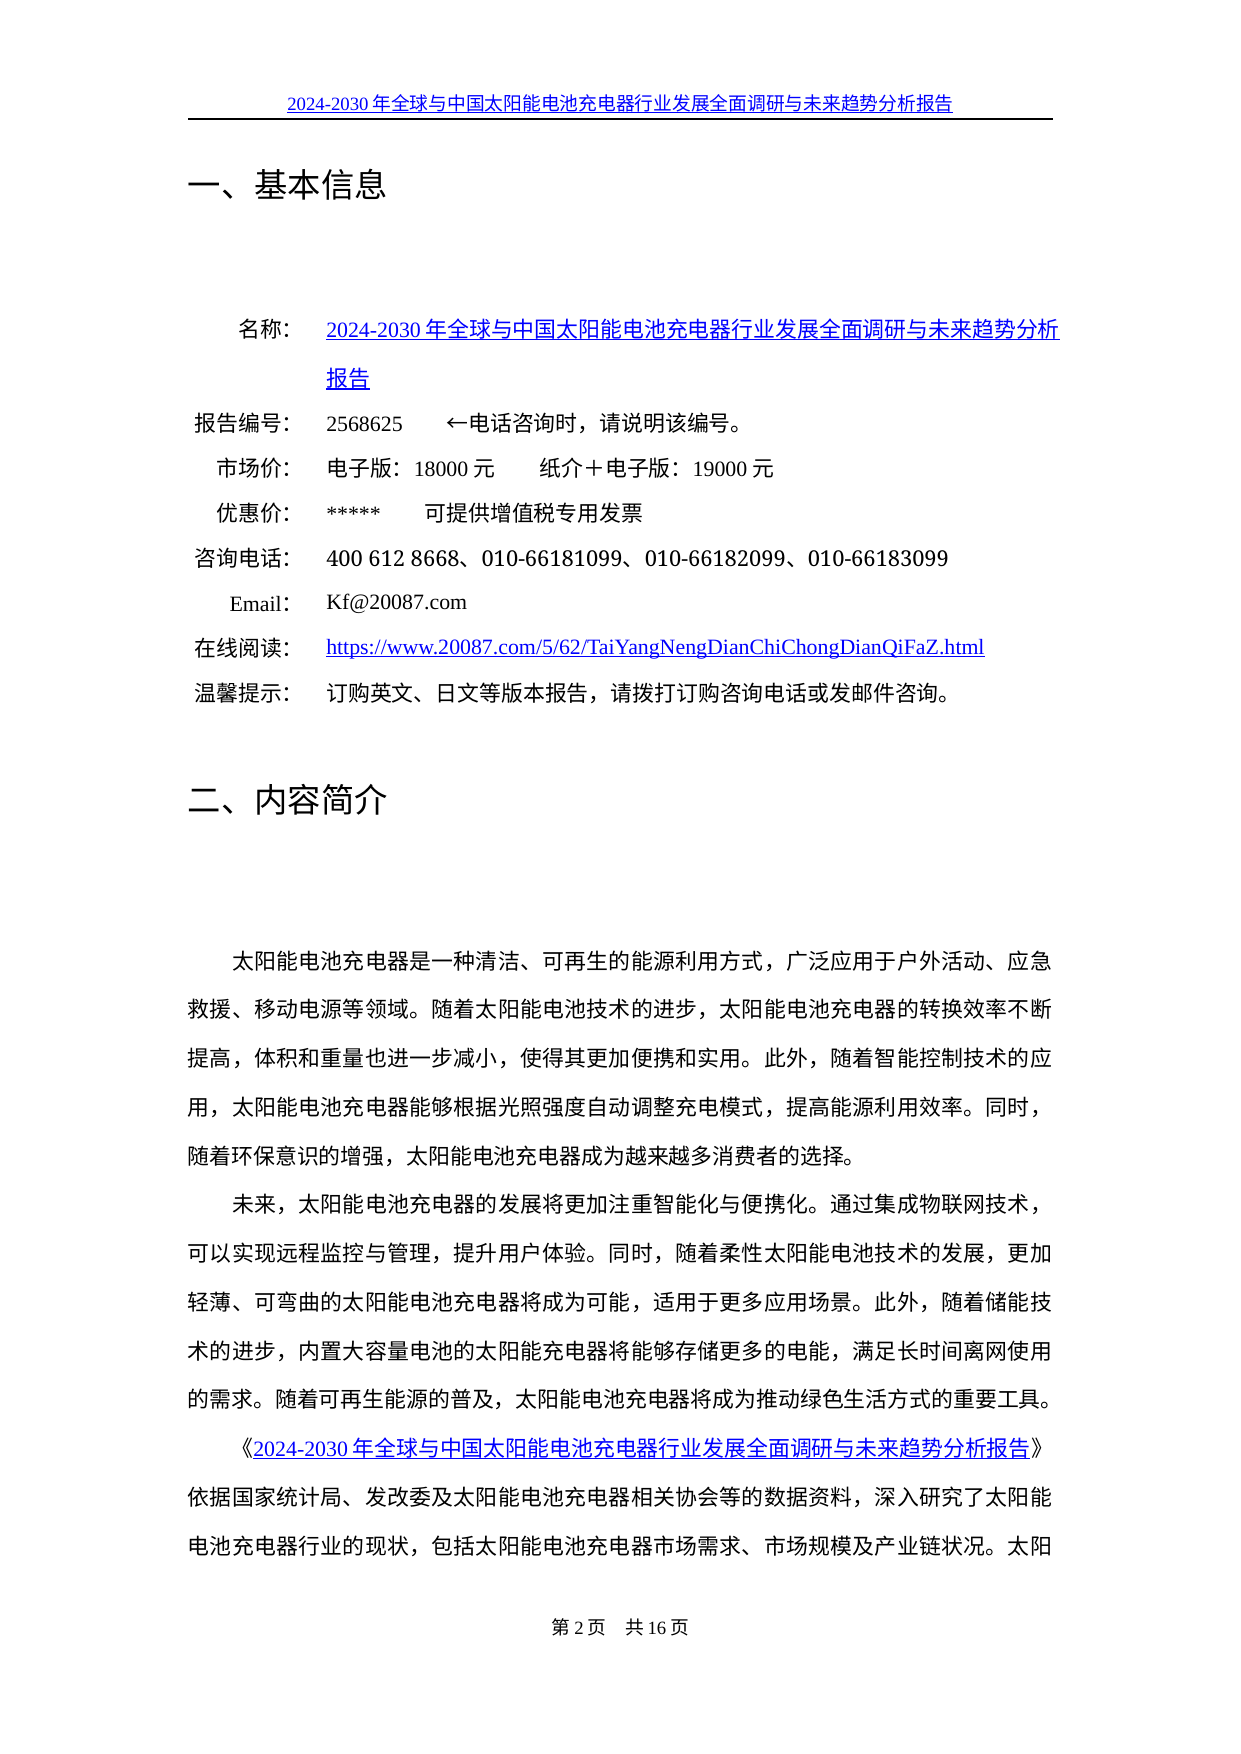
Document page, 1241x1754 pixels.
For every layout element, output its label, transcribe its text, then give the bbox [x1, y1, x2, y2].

table_cell 温馨提示： [167, 675, 315, 720]
table_cell Email： [167, 585, 315, 630]
table_header 名称： [167, 312, 315, 405]
table_header 2024-2030年全球与中国太阳能电池充电器行业发展全面调研与未来趋势分析报告 [315, 312, 1073, 405]
title 二、内容简介 [187, 766, 1053, 831]
table_cell 2568625 ←电话咨询时，请说明该编号。 [315, 405, 1073, 450]
table_cell 订购英文、日文等版本报告，请拨打订购咨询电话或发邮件咨询。 [315, 675, 1073, 720]
table_cell 400 612 8668、010-66181099、010-66182099、010-66183099 [315, 540, 1073, 585]
table_cell 咨询电话： [167, 540, 315, 585]
table_cell 市场价： [167, 450, 315, 495]
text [187, 943, 1053, 1561]
table_cell 电子版：18000 元 纸介＋电子版：19000 元 [315, 450, 1073, 495]
table_cell [315, 630, 1073, 675]
table_cell ***** 可提供增值税专用发票 [315, 495, 1073, 540]
table_cell 在线阅读： [167, 630, 315, 675]
table_cell Kf@20087.com [315, 585, 1073, 630]
title 一、基本信息 [187, 150, 1053, 215]
table_cell 报告编号： [167, 405, 315, 450]
table_cell 优惠价： [167, 495, 315, 540]
